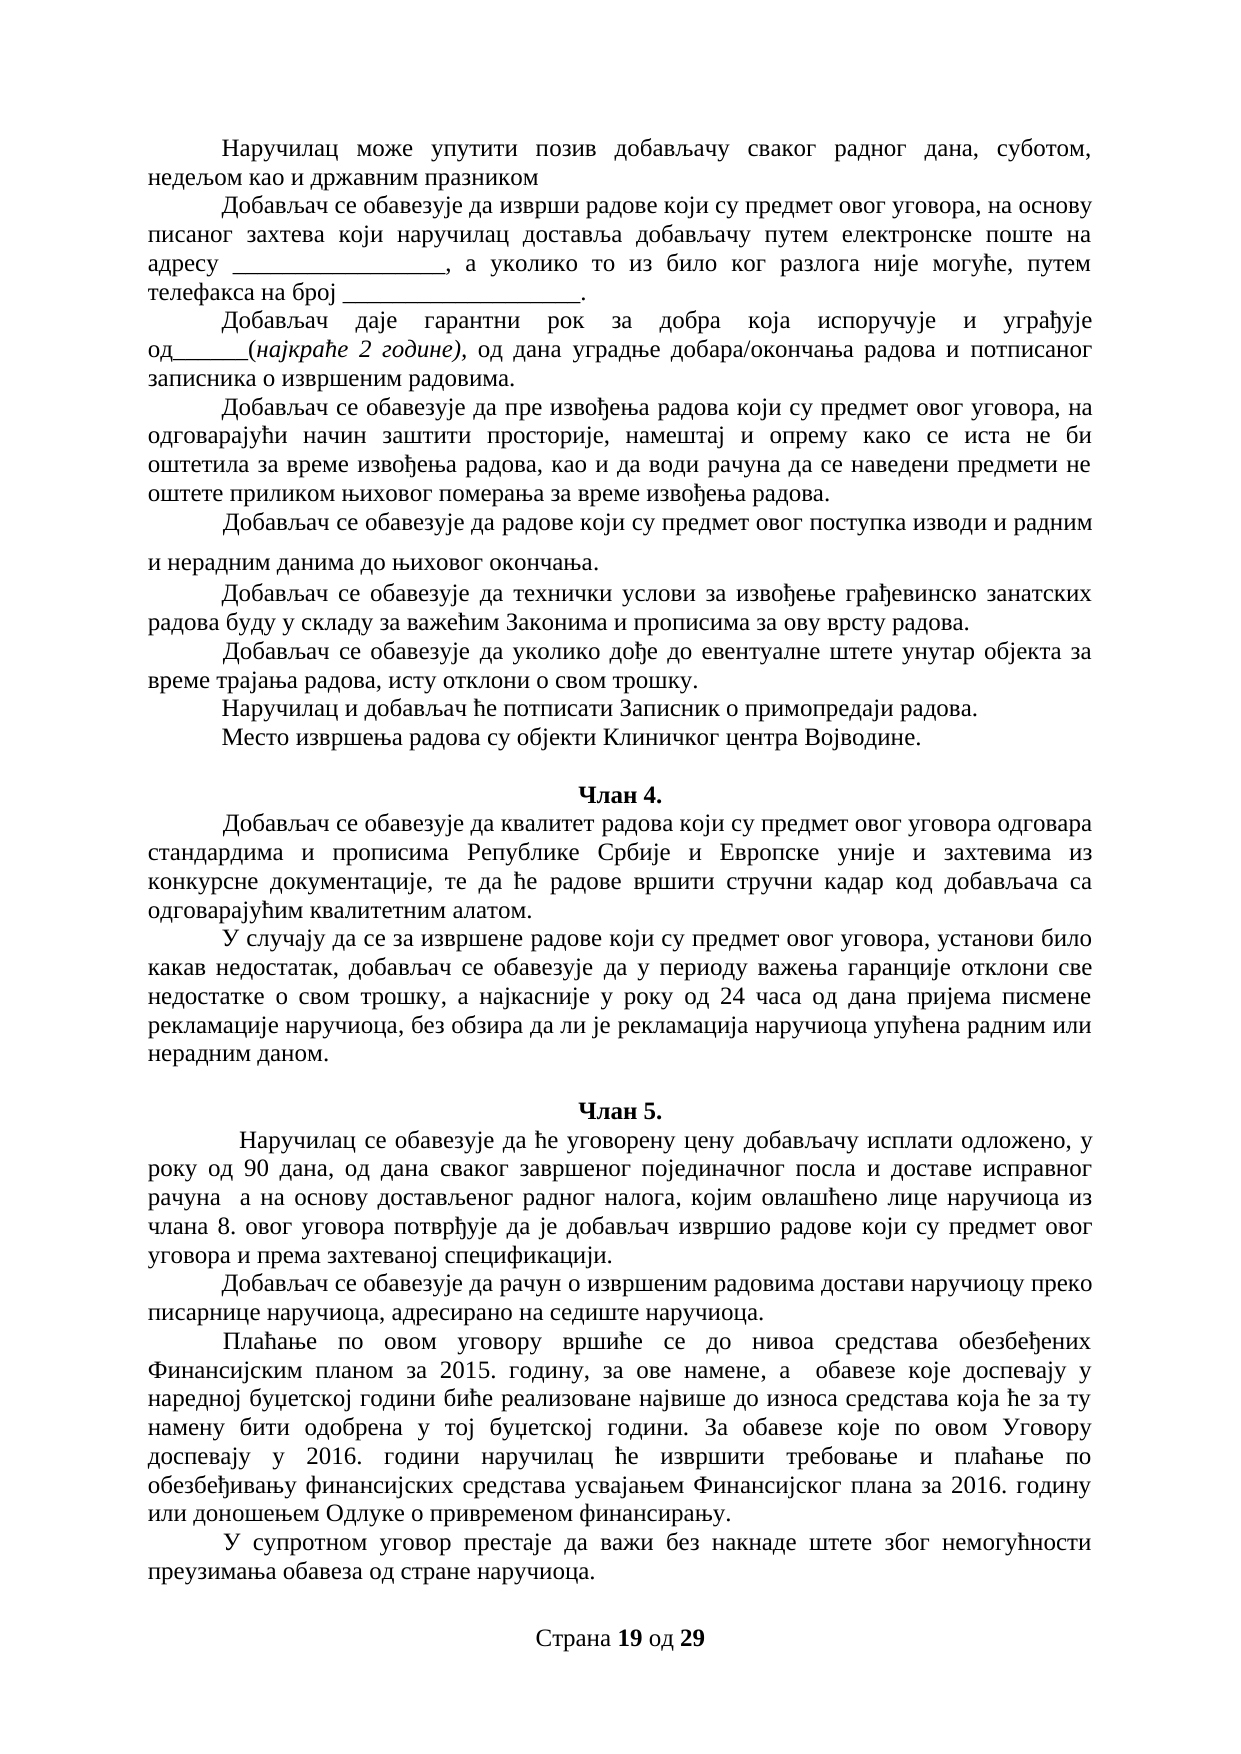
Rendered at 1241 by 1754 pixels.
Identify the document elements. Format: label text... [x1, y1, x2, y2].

text Место извршења радова су објекти Клиничког центра Војводине. [148, 722, 1092, 751]
text Добављач се обавезује да радове који су предмет овог поступка изводи и радним и нерадним данима до њиховог окончања. [148, 507, 1092, 578]
text У супротном уговор престаје да важи без накнаде штете због немогућности преузимања обавеза од стране наручиоца. [148, 1527, 1092, 1585]
text Добављач се обавезује да технички услови за извођење грађевинско занатских радова буду у складу за важећим Законима и прописима за ову врсту радова. [148, 578, 1092, 636]
text Плаћање по овом уговору вршиће се до нивоа средстава обезбеђених Финансијским планом за 2015. годину, за ове намене, а обавезе које доспевају у наредној буџетској години биће реализоване највише до износа средстава која ће за ту намену бити одобрена у тој буџетској години. За обавезе које пo oвом Уговору доспевају у 2016. години наручилац ће извршити требовање и плаћање по обезбеђивању финансијских средстава усвајањем Финансијског плана за 2016. годину или доношењем Одлуке о привременом финансирању. [148, 1326, 1092, 1527]
text Наручилац може упутити позив добављачу сваког радног дана, суботом, недељом као и државним празником [148, 133, 1092, 190]
text У случају да се за извршене радове који су предмет овог уговора, установи било какав недостатак, добављач се обавезује да у периоду важења гаранције отклони све недостатке о свом трошку, а најкасније у року од 24 часа од дана пријема писмене рекламације наручиоца, без обзира да ли је рекламација наручиоца упућена радним или нерадним даном. [148, 923, 1092, 1067]
text Добављач се обавезује да изврши радове који су предмет овог уговора, на основу писаног захтева који наручилац доставља добављачу путем електронске поште на адресу _________________, а уколико то из било ког разлога није могуће, путем телефакса на број ___________________. [148, 190, 1092, 305]
text Добављач се обавезује да рачун о извршеним радовима достави наручиоцу преко писарнице наручиоца, адресирано на седиште наручиоца. [148, 1268, 1092, 1326]
text Добављач се обавезује да пре извођења радова који су предмет овог уговора, на одговарајући начин заштити просторије, намештај и опрему како се иста не би оштетила за време извођења радова, као и да води рачуна да се наведени предмети не оштете приликом њиховог померања за време извођења радова. [148, 392, 1092, 507]
text Добављач даје гарантни рок за добра која испоручуjе и уграђује од______(најкраће 2 године), од дана уградње добара/окончања радова и потписаног записника о извршеним радовима. [148, 305, 1092, 392]
text Члан 5. [148, 1096, 1092, 1125]
text Добављач се обавезује да квалитет радова који су предмет овог уговора одговара стандардима и прописима Републике Србије и Европске уније и захтевима из конкурсне документације, те да ће радове вршити стручни кадар код добављача са одговарајућим квалитетним алатом. [148, 808, 1092, 923]
text Члан 4. [148, 780, 1092, 808]
text Наручилац и добављач ће потписати Записник о примопредаји радова. [148, 693, 1092, 722]
text Добављач се обавезује да уколико дође до евентуалне штете унутар објекта за време трајања радова, исту отклони о свом трошку. [148, 636, 1092, 693]
text Наручилац се обавезује да ће уговорену цену добављачу исплати одложено, у року од 90 дана, од дана сваког завршеног појединачног посла и доставе исправног рачуна а на основу достављеног радног налога, којим овлашћено лице наручиоца из члана 8. овог уговора потврђује да је добављач извршио радове који су предмет овог уговора и према захтеваној спецификацији. [148, 1125, 1092, 1268]
